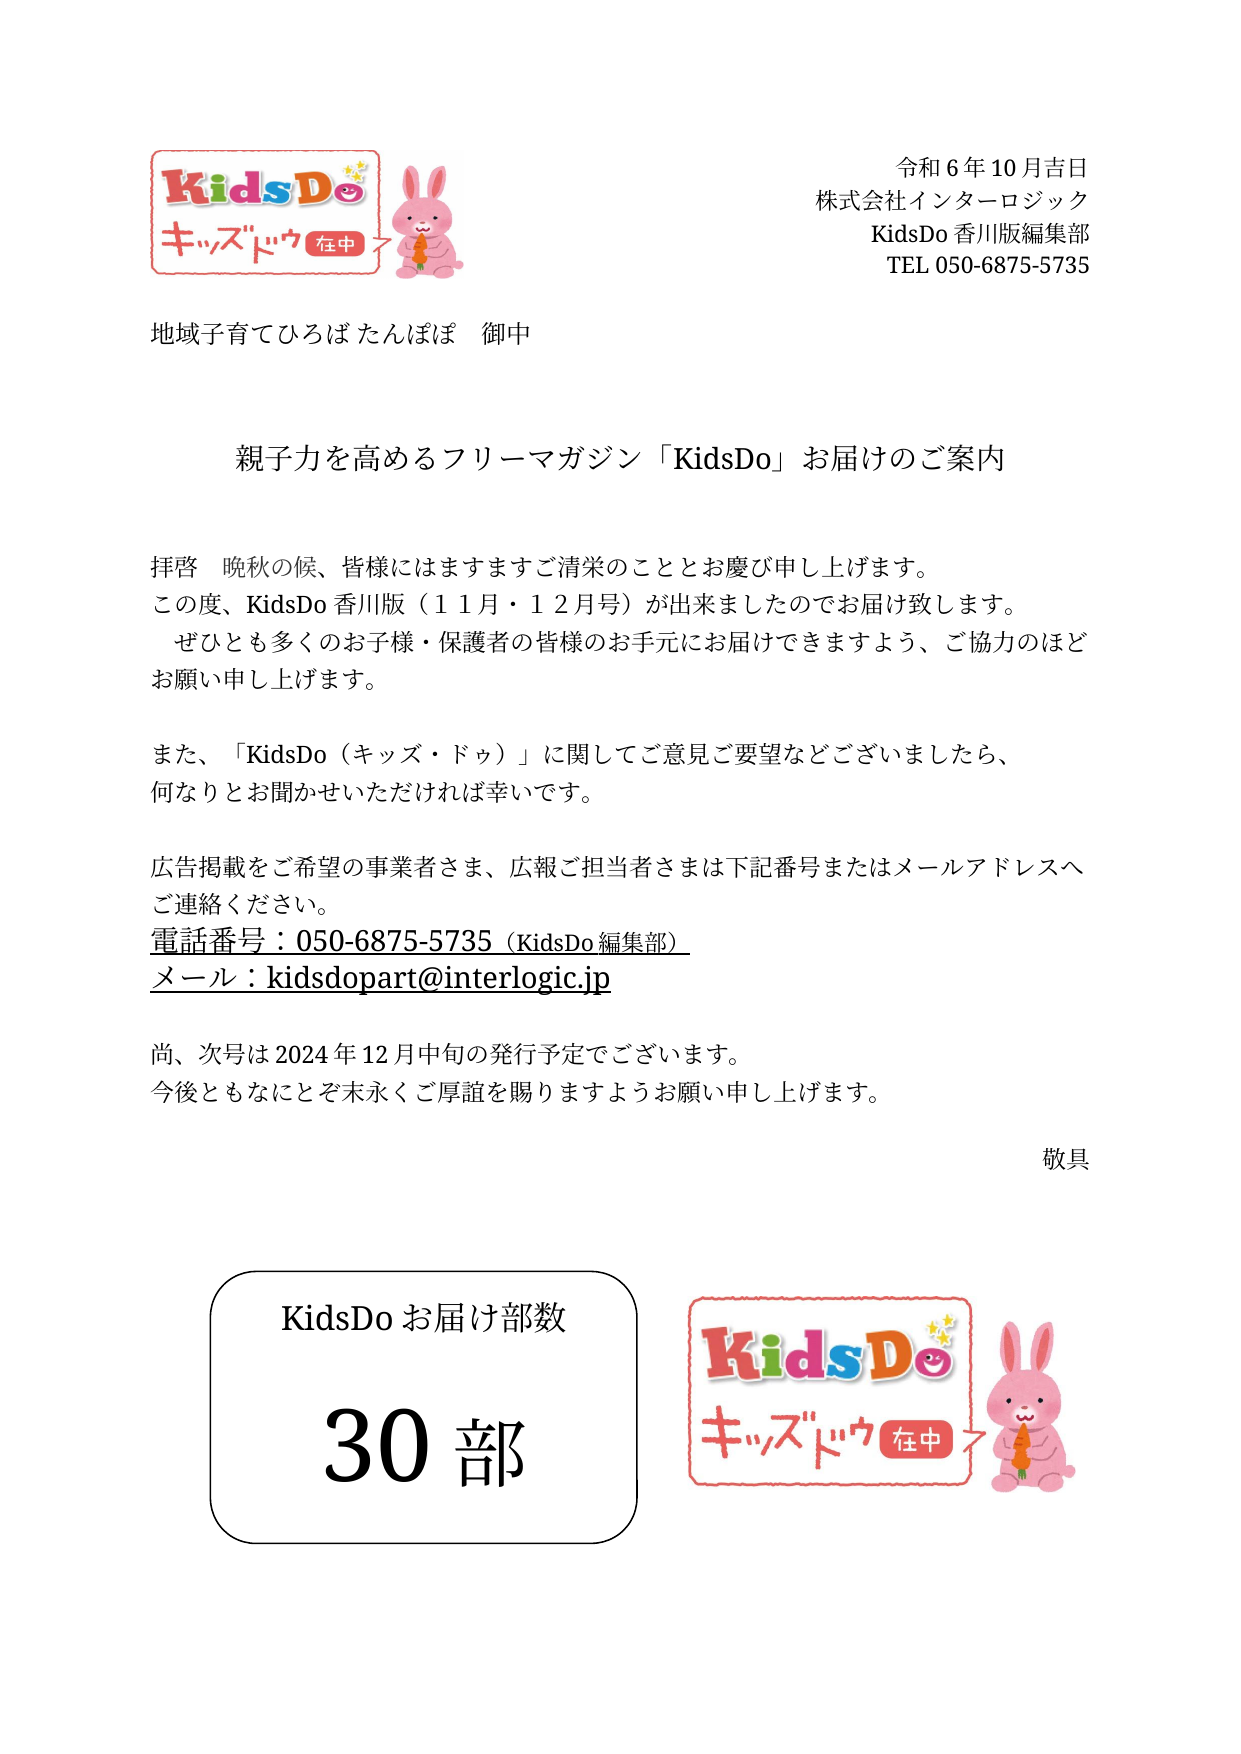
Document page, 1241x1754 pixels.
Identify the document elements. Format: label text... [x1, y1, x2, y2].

picture [150, 150, 464, 279]
text 地域子育てひろば たんぽぽ 御中 [150, 314, 1090, 350]
text ぜひとも多くのお子様・保護者の皆様のお手元にお届けできますよう、ご協力のほどお願い申し上げます。 [150, 621, 1090, 696]
text 敬具 [150, 1142, 1090, 1175]
text 広告掲載をご希望の事業者さま、広報ご担当者さまは下記番号またはメールアドレスへご連絡ください。 [150, 846, 1090, 921]
text 株式会社インターロジック [464, 183, 1090, 216]
text また、「KidsDo（キッズ・ドゥ）」に関してご意見ご要望などございましたら、 [150, 733, 1090, 771]
text 何なりとお聞かせいただければ幸いです。 [150, 771, 1090, 808]
picture [687, 1296, 1076, 1493]
text 電話番号：050-6875-5735（KidsDo編集部） [150, 921, 1090, 958]
text 今後ともなにとぞ末永くご厚誼を賜りますようお願い申し上げます。 [150, 1071, 1090, 1108]
text 令和6年10月吉日 [464, 150, 1090, 183]
text 尚、次号は2024年12月中旬の発行予定でございます。 [150, 1033, 1090, 1071]
text メール：kidsdopart@interlogic.jp [150, 958, 1090, 996]
text KidsDo香川版編集部 [464, 216, 1090, 249]
text 親子力を高めるフリーマガジン「KidsDo」お届けのご案内 [150, 436, 1090, 478]
text この度、KidsDo 香川版（１１月・１２月号）が出来ましたのでお届け致します。 [150, 583, 1090, 621]
text TEL 050-6875-5735 [150, 249, 1090, 280]
text 拝啓 晩秋の候、皆様にはますますご清栄のこととお慶び申し上げます。 [150, 546, 1090, 583]
